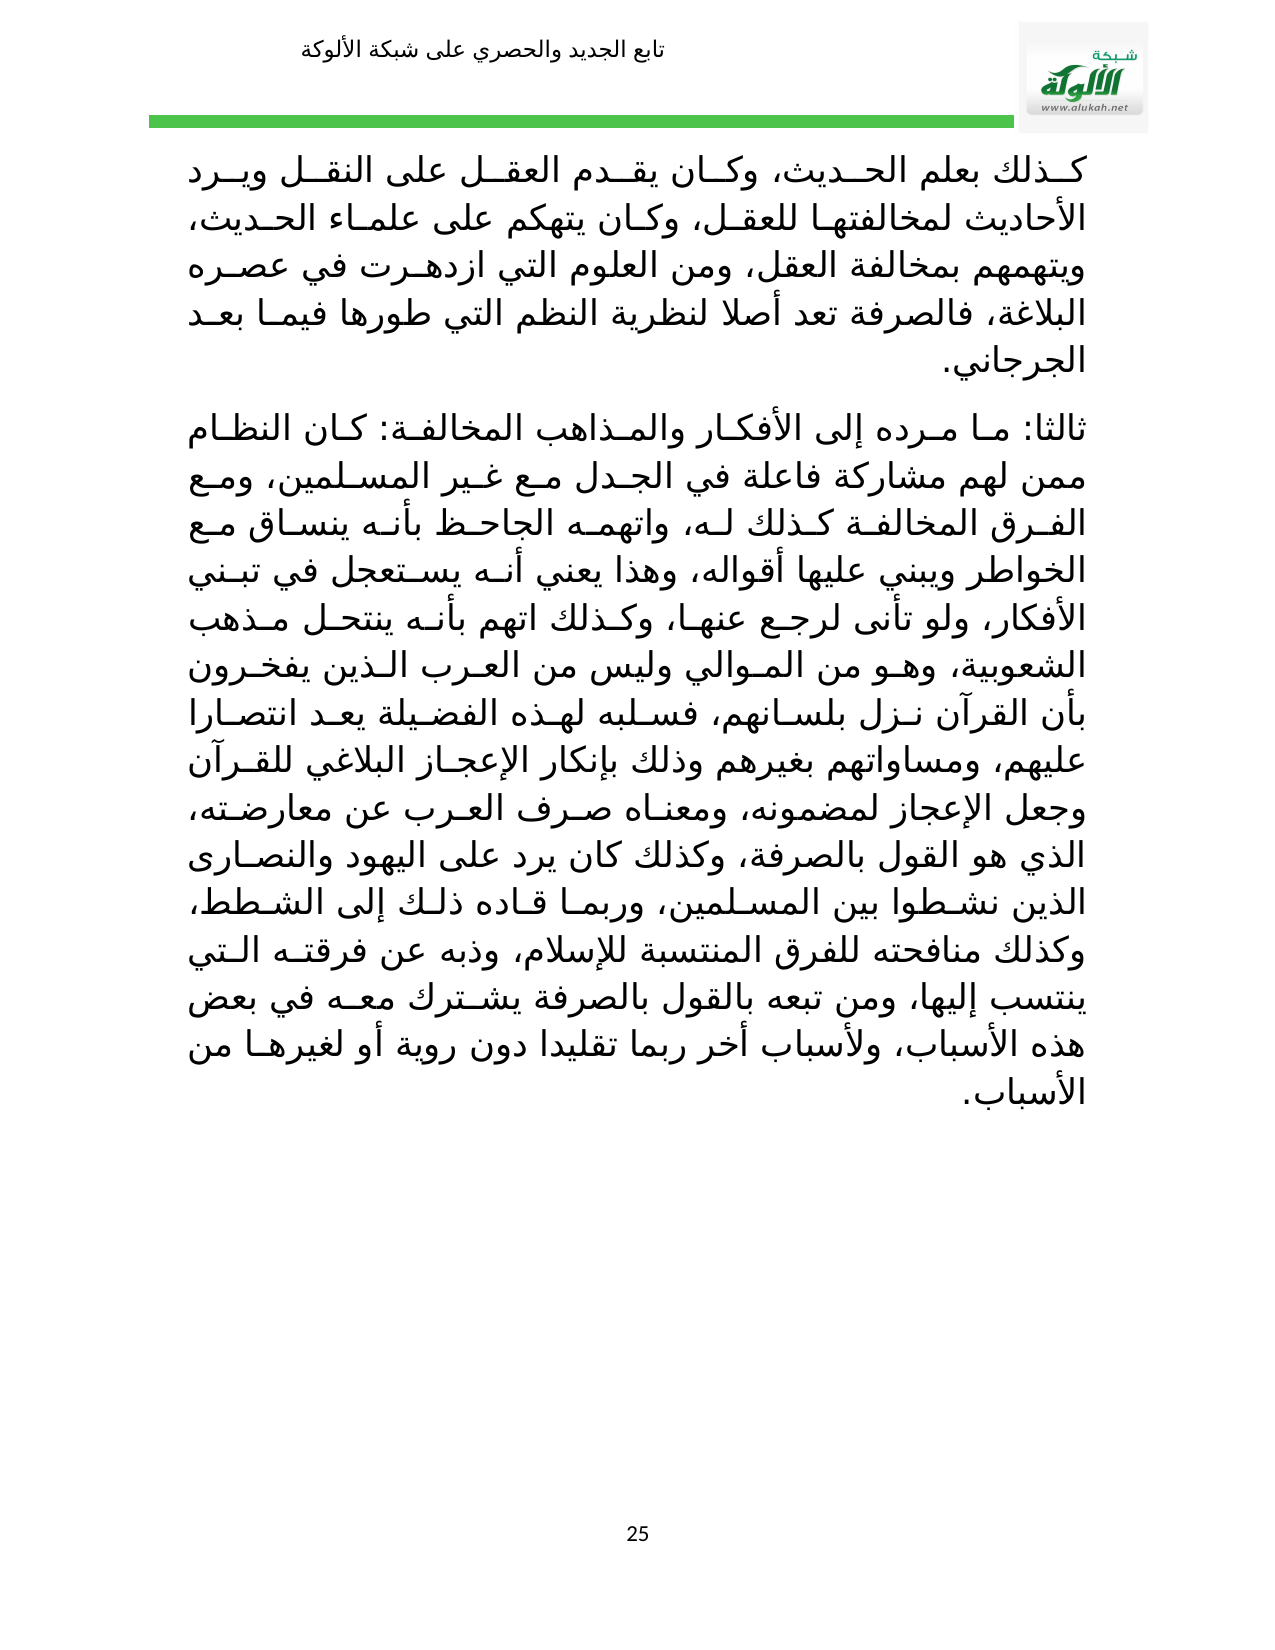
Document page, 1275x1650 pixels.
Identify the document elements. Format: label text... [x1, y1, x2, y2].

text ثالثا: ما مرده إلى الأفكار والمذاهب المخالفة: كان النظام ممن لهم مشاركة فاعلة في الجدل مع غير المسلمين، ومع الفرق المخالفة كذلك له، واتهمه الجاحظ بأنه ينساق مع الخواطر ويبني عليها أقواله، وهذا يعني أنه يستعجل في تبني الأفكار، ولو تأنى لرجع عنها، وكذلك اتهم بأنه ينتحل مذهب الشعوبية، وهو من الموالي وليس من العرب الذين يفخرون بأن القرآن نزل بلسانهم، فسلبه لهذه الفضيلة يعد انتصارا عليهم، ومساواتهم بغيرهم وذلك بإنكار الإعجاز البلاغي للقرآن وجعل الإعجاز لمضمونه، ومعناه صرف العرب عن معارضته، الذي هو القول بالصرفة، وكذلك كان يرد على اليهود والنصارى الذين نشطوا بين المسلمين، وربما قاده ذلك إلى الشطط، وكذلك منافحته للفرق المنتسبة للإسلام، وذبه عن فرقته التي ينتسب إليها، ومن تبعه بالقول بالصرفة يشترك معه في بعض هذه الأسباب، ولأسباب أخر ربما تقليدا دون روية أو لغيرها من الأسباب. [187, 408, 1087, 1113]
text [187, 150, 1087, 381]
